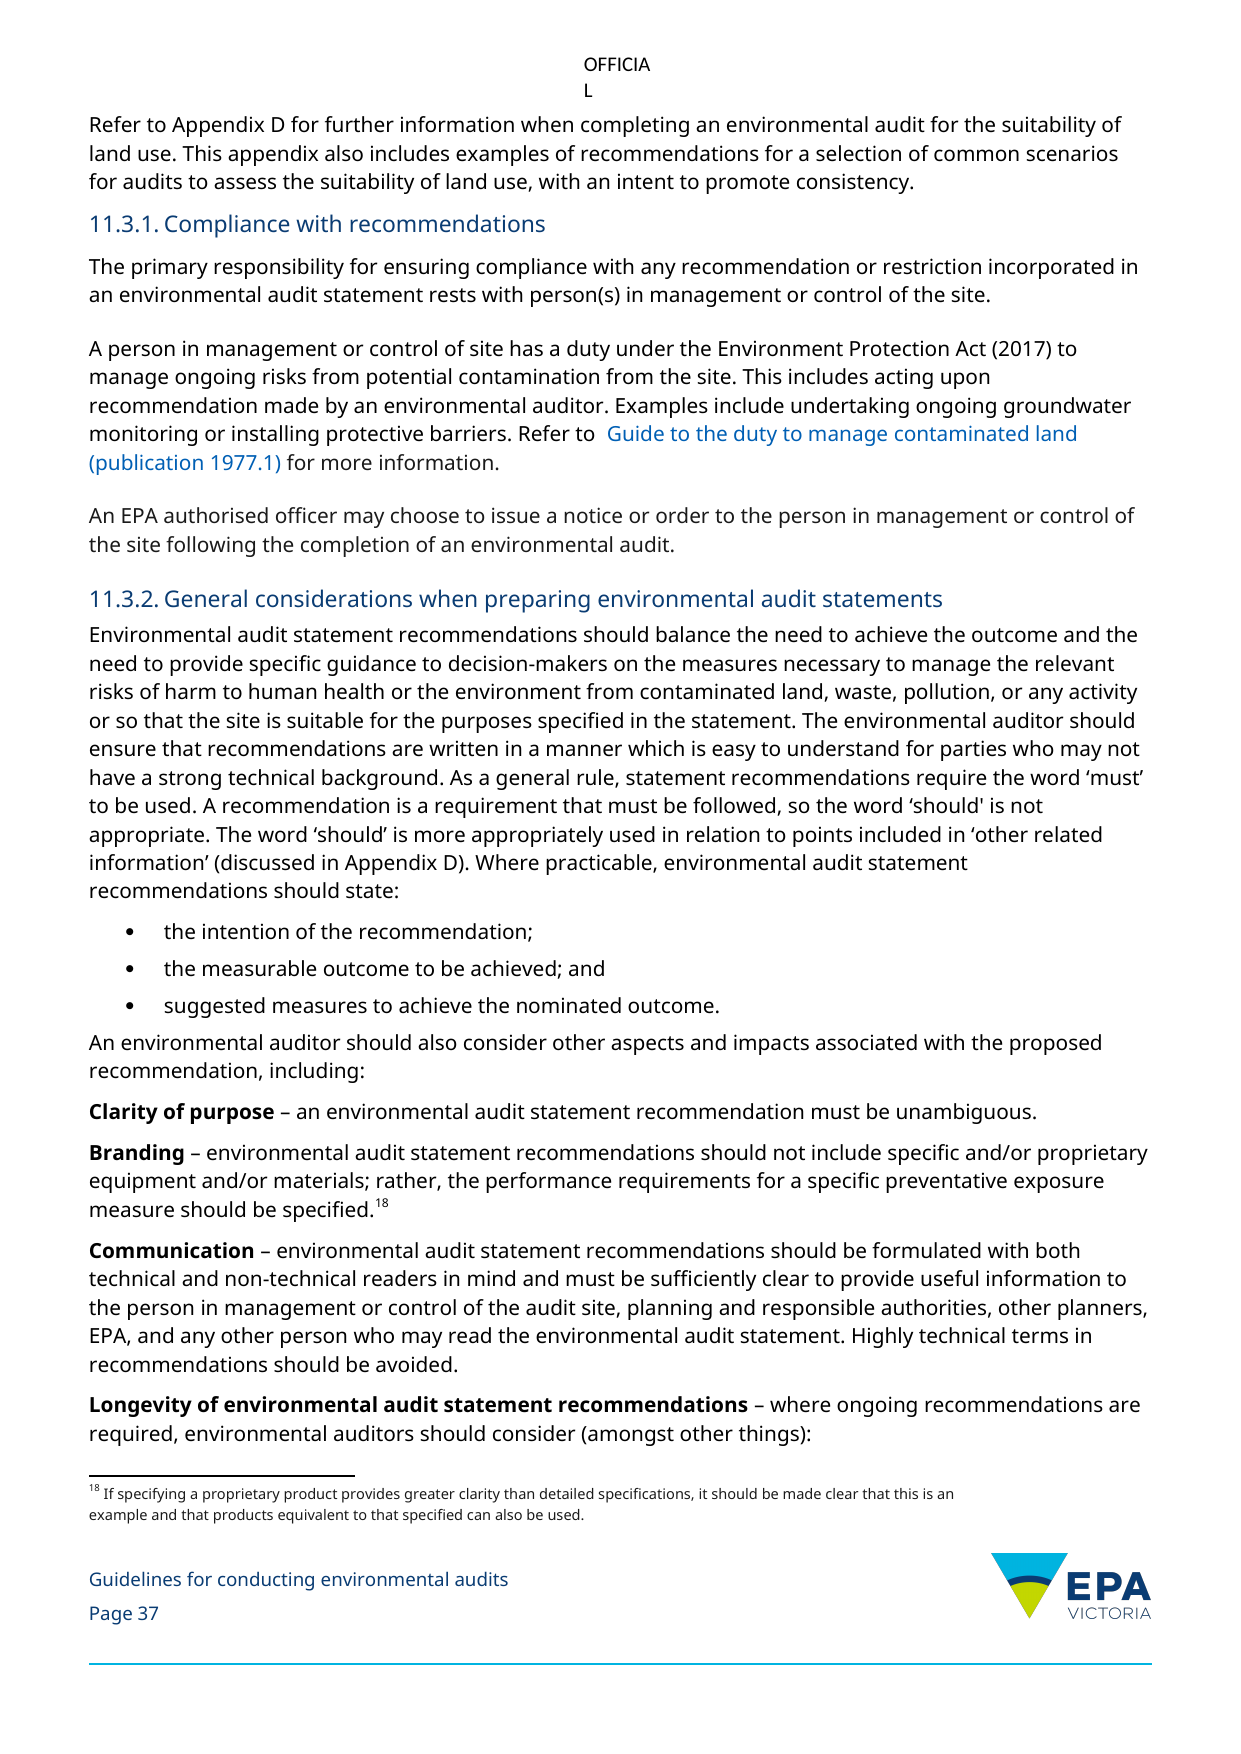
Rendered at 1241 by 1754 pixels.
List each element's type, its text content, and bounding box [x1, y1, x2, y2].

text Refer to Appendix D for further information when completing an environmental audit for the suitability of land use. This appendix also includes examples of recommendations for a selection of common scenarios for audits to assess the suitability of land use, with an intent to promote consistency. [89, 111, 1152, 196]
text Environmental audit statement recommendations should balance the need to achieve the outcome and the need to provide specific guidance to decision-makers on the measures necessary to manage the relevant risks of harm to human health or the environment from contaminated land, waste, pollution, or any activity or so that the site is suitable for the purposes specified in the statement. The environmental auditor should ensure that recommendations are written in a manner which is easy to understand for parties who may not have a strong technical background. As a general rule, statement recommendations require the word ‘must’ to be used. A recommendation is a requirement that must be followed, so the word ‘should' is not appropriate. The word ‘should’ is more appropriately used in relation to points included in ‘other related information’ (discussed in Appendix D). Where practicable, environmental audit statement recommendations should state: [89, 621, 1152, 905]
text A person in management or control of site has a duty under the Environment Protection Act (2017) to manage ongoing risks from potential contamination from the site. This includes acting upon recommendation made by an environmental auditor. Examples include undertaking ongoing groundwater monitoring or installing protective barriers. Refer to Guide to the duty to manage contaminated land (publication 1977.1) for more information. [89, 334, 1152, 476]
text Clarity of purpose – an environmental audit statement recommendation must be unambiguous. [89, 1097, 1152, 1126]
text the intention of the recommendation; [126, 917, 1152, 946]
text suggested measures to achieve the nominated outcome. [126, 991, 1152, 1019]
text Branding – environmental audit statement recommendations should not include specific and/or proprietary equipment and/or materials; rather, the performance requirements for a specific preventative exposure measure should be specified. [89, 1138, 1152, 1223]
subtitle Compliance with recommendations [89, 208, 1152, 240]
text the measurable outcome to be achieved; and [126, 954, 1152, 983]
subtitle General considerations when preparing environmental audit statements [89, 583, 1152, 614]
text The primary responsibility for ensuring compliance with any recommendation or restriction incorporated in an environmental audit statement rests with person(s) in management or control of the site. [89, 252, 1152, 309]
text An EPA authorised officer may choose to issue a notice or order to the person in management or control of the site following the completion of an environmental audit. [89, 501, 1152, 558]
picture [991, 1553, 1151, 1619]
text Communication – environmental audit statement recommendations should be formulated with both technical and non-technical readers in mind and must be sufficiently clear to provide useful information to the person in management or control of the audit site, planning and responsible authorities, other planners, EPA, and any other person who may read the environmental audit statement. Highly technical terms in recommendations should be avoided. [89, 1236, 1152, 1378]
text Longevity of environmental audit statement recommendations – where ongoing recommendations are required, environmental auditors should consider (amongst other things): [89, 1391, 1152, 1447]
text An environmental auditor should also consider other aspects and impacts associated with the proposed recommendation, including: [89, 1028, 1152, 1085]
